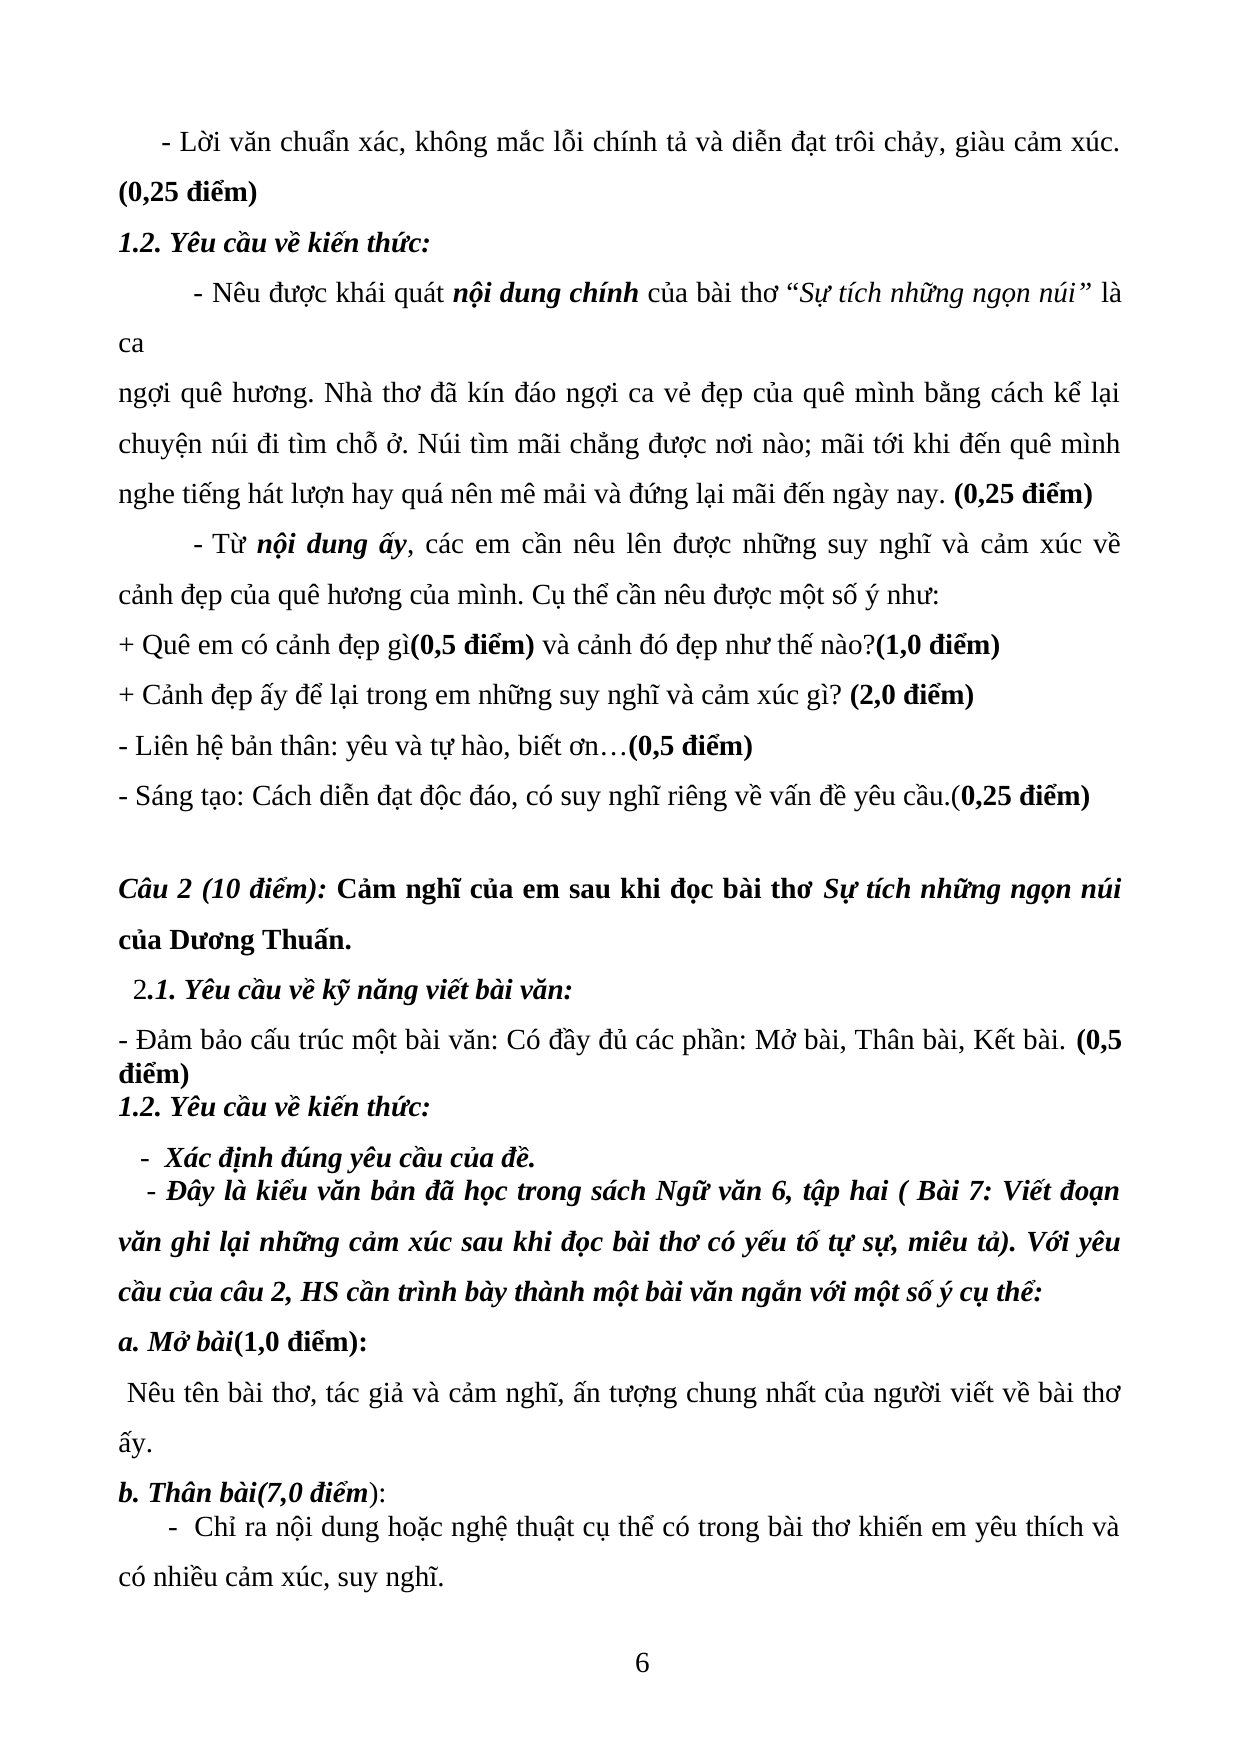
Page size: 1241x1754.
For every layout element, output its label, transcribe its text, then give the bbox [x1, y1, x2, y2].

list Từ nội dung ấy, các em cần nêu lên được những suy nghĩ và cảm xúc về cảnh đẹp của quê hương của mình. Cụ thể cần nêu được một số ý như: [118, 527, 1122, 610]
text - Lời văn chuẩn xác, không mắc lỗi chính tả và diễn đạt trôi chảy, giàu cảm xúc.(0,25 điểm) [118, 124, 1122, 208]
text + Cảnh đẹp ấy để lại trong em những suy nghĩ và cảm xúc gì? (2,0 điểm) [118, 677, 1122, 711]
text Câu 2 (10 điểm): Cảm nghĩ của em sau khi đọc bài thơ Sự tích những ngọn núi của Dương Thuấn. [118, 872, 1122, 955]
text - Đảm bảo cấu trúc một bài văn: Có đầy đủ các phần: Mở bài, Thân bài, Kết bài. (0,5 điểm) [118, 1022, 1122, 1089]
text - Đây là kiểu văn bản đã học trong sách Ngữ văn 6, tập hai ( Bài 7: Viết đoạn văn ghi lại những cảm xúc sau khi đọc bài thơ có yếu tố tự sự, miêu tả). Với yêu cầu của câu 2, HS cần trình bày thành một bài văn ngắn với một số ý cụ thể: [118, 1173, 1122, 1308]
text - Xác định đúng yêu cầu của đề. [118, 1140, 1122, 1173]
text ngợi quê hương. Nhà thơ đã kín đáo ngợi ca vẻ đẹp của quê mình bằng cách kể lại chuyện núi đi tìm chỗ ở. Núi tìm mãi chẳng được nơi nào; mãi tới khi đến quê mình nghe tiếng hát lượn hay quá nên mê mải và đứng lại mãi đến ngày nay. (0,25 điểm) [118, 376, 1122, 510]
text 1.2. Yêu cầu về kiến thức: [118, 1089, 1122, 1123]
list Nêu tên bài thơ, tác giả và cảm nghĩ, ấn tượng chung nhất của người viết về bài thơ ấy. [118, 1375, 1122, 1458]
list - Chỉ ra nội dung hoặc nghệ thuật cụ thể có trong bài thơ khiến em yêu thích và có nhiều cảm xúc, suy nghĩ. [118, 1509, 1122, 1593]
text 2.1. Yêu cầu về kỹ năng viết bài văn: [118, 972, 1122, 1006]
text b. Thân bài(7,0 điểm): [118, 1475, 1122, 1509]
text - Sáng tạo: Cách diễn đạt độc đáo, có suy nghĩ riêng về vấn đề yêu cầu.(0,25 điểm) [118, 778, 1122, 812]
list a. Mở bài(1,0 điểm): [118, 1324, 1122, 1358]
text + Quê em có cảnh đẹp gì(0,5 điểm) và cảnh đó đẹp như thế nào?(1,0 điểm) [118, 627, 1122, 661]
list Nêu được khái quát nội dung chính của bài thơ “Sự tích những ngọn núi” là ca [118, 275, 1122, 359]
text - Liên hệ bản thân: yêu và tự hào, biết ơn…(0,5 điểm) [118, 728, 1122, 761]
text 1.2. Yêu cầu về kiến thức: [118, 225, 1122, 258]
